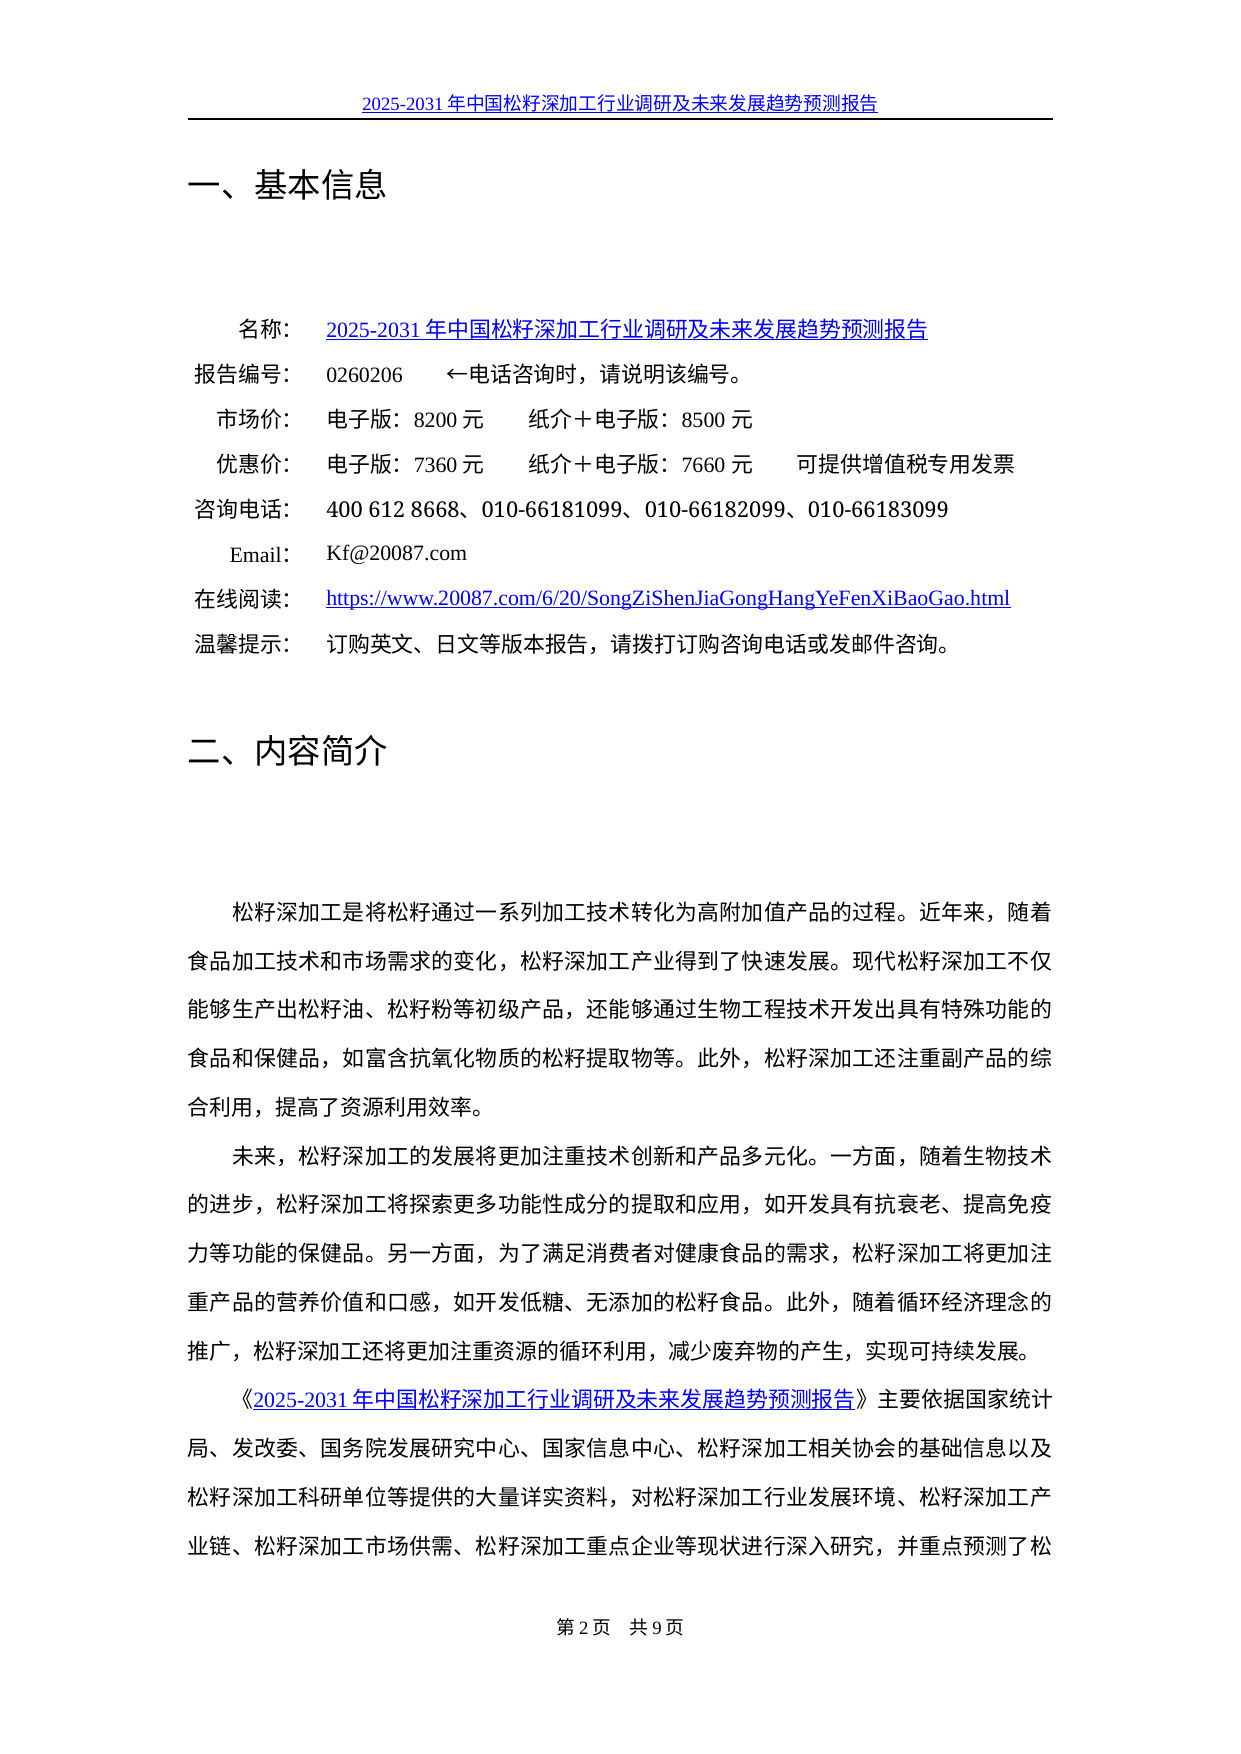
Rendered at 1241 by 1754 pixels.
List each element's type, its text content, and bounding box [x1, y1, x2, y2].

title 二、内容简介 [187, 717, 1053, 782]
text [187, 894, 1053, 1561]
table_header 2025-2031年中国松籽深加工行业调研及未来发展趋势预测报告 [315, 312, 1073, 357]
table_cell 报告编号： [167, 357, 315, 402]
title 一、基本信息 [187, 150, 1053, 215]
table_cell 电子版：8200 元 纸介＋电子版：8500 元 [315, 402, 1073, 447]
table_cell 订购英文、日文等版本报告，请拨打订购咨询电话或发邮件咨询。 [315, 627, 1073, 672]
table_header 名称： [167, 312, 315, 357]
table_cell 咨询电话： [167, 492, 315, 537]
table_cell Kf@20087.com [315, 537, 1073, 582]
table_cell 电子版：7360 元 纸介＋电子版：7660 元 可提供增值税专用发票 [315, 447, 1073, 492]
table_cell Email： [167, 537, 315, 582]
table_cell 0260206 ←电话咨询时，请说明该编号。 [315, 357, 1073, 402]
table_cell 市场价： [167, 402, 315, 447]
table_cell [315, 582, 1073, 627]
table_cell 温馨提示： [167, 627, 315, 672]
table_cell 优惠价： [167, 447, 315, 492]
table_cell 400 612 8668、010-66181099、010-66182099、010-66183099 [315, 492, 1073, 537]
table_cell 在线阅读： [167, 582, 315, 627]
